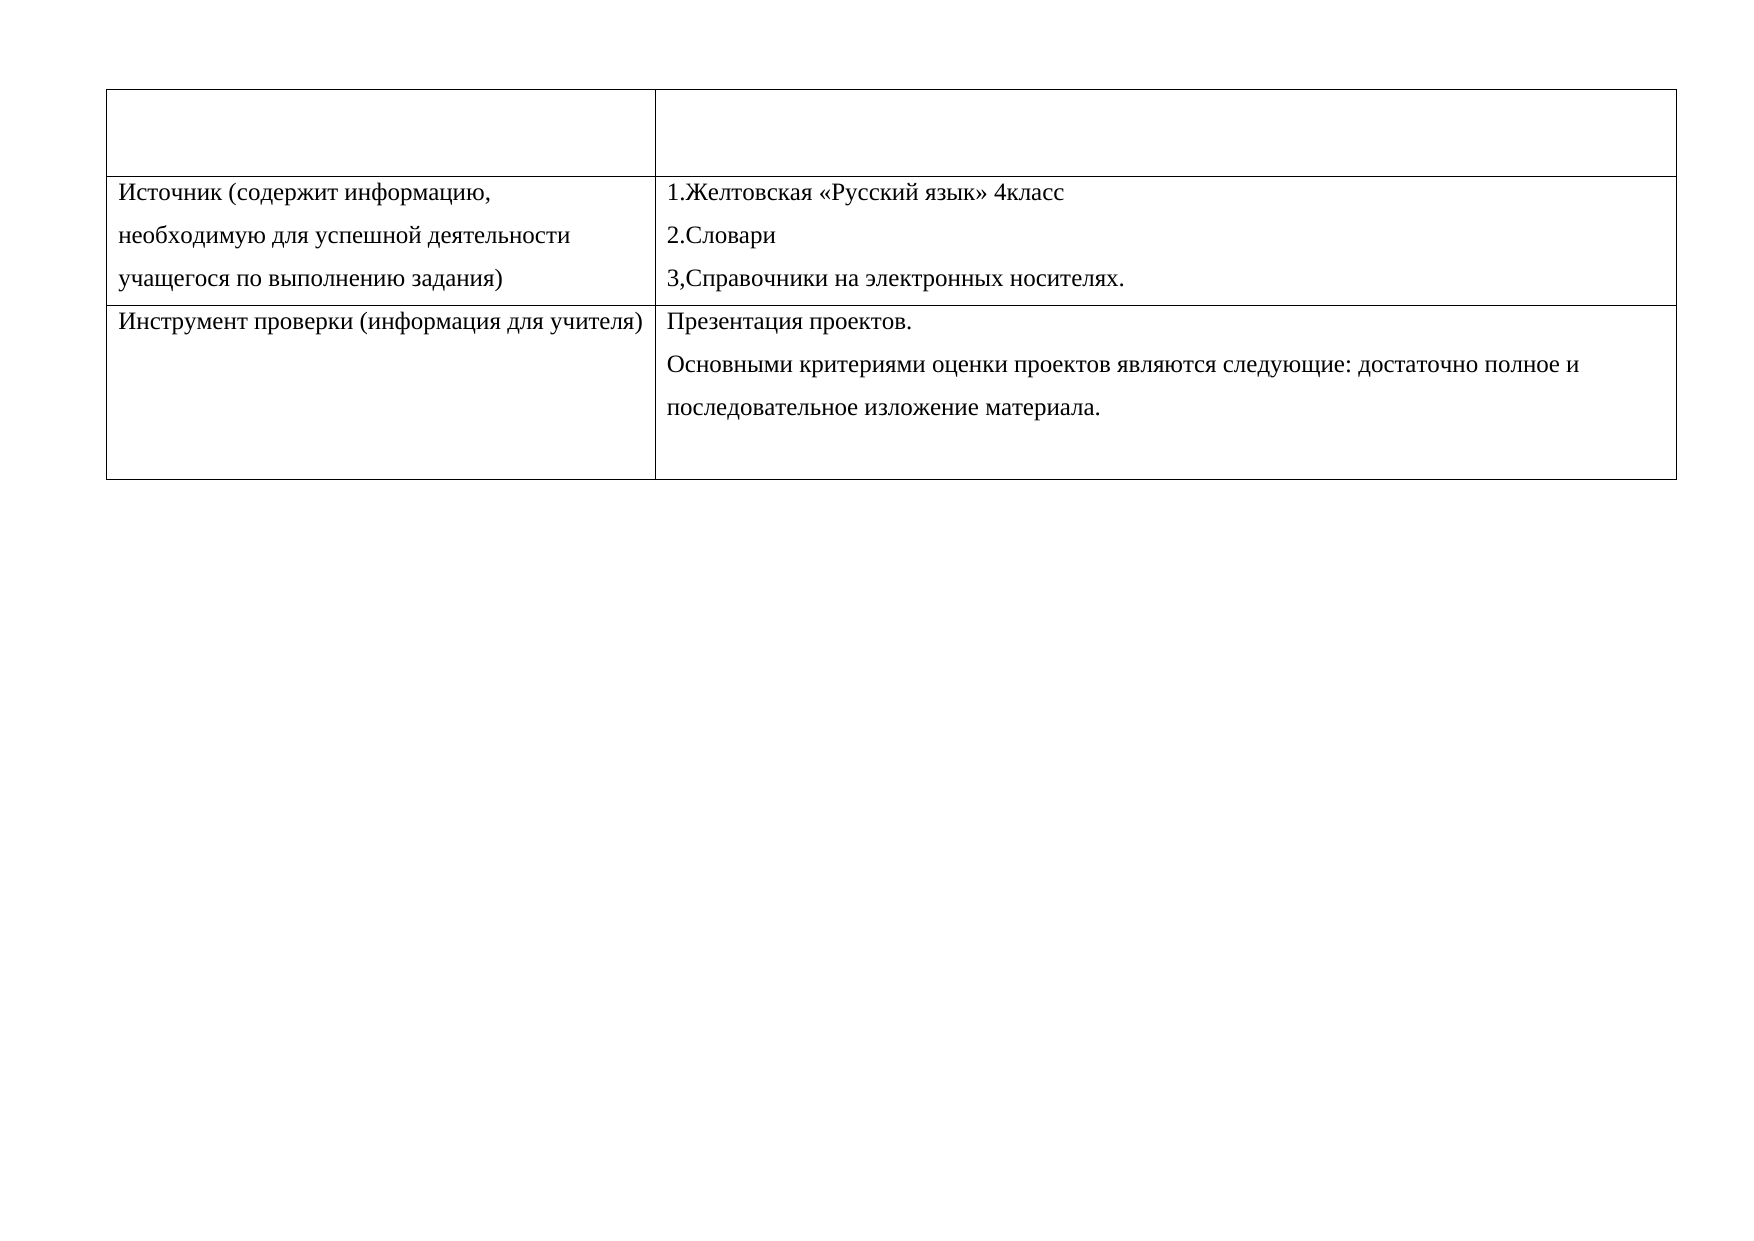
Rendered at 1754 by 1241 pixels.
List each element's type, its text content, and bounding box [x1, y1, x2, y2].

table_cell Презентация проектов. Основными критериями оценки проектов являются следующие: достаточно полное и последовательное изложение материала. [656, 306, 1676, 478]
table_cell Источник (содержит информацию, необходимую для успешной деятельности учащегося по выполнению задания) [107, 177, 655, 305]
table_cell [656, 90, 1676, 176]
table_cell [107, 90, 655, 176]
table_cell Инструмент проверки (информация для учителя) [107, 306, 655, 478]
table_cell 1.Желтовская «Русский язык» 4класс 2.Словари 3,Справочники на электронных носителях. [656, 177, 1676, 305]
